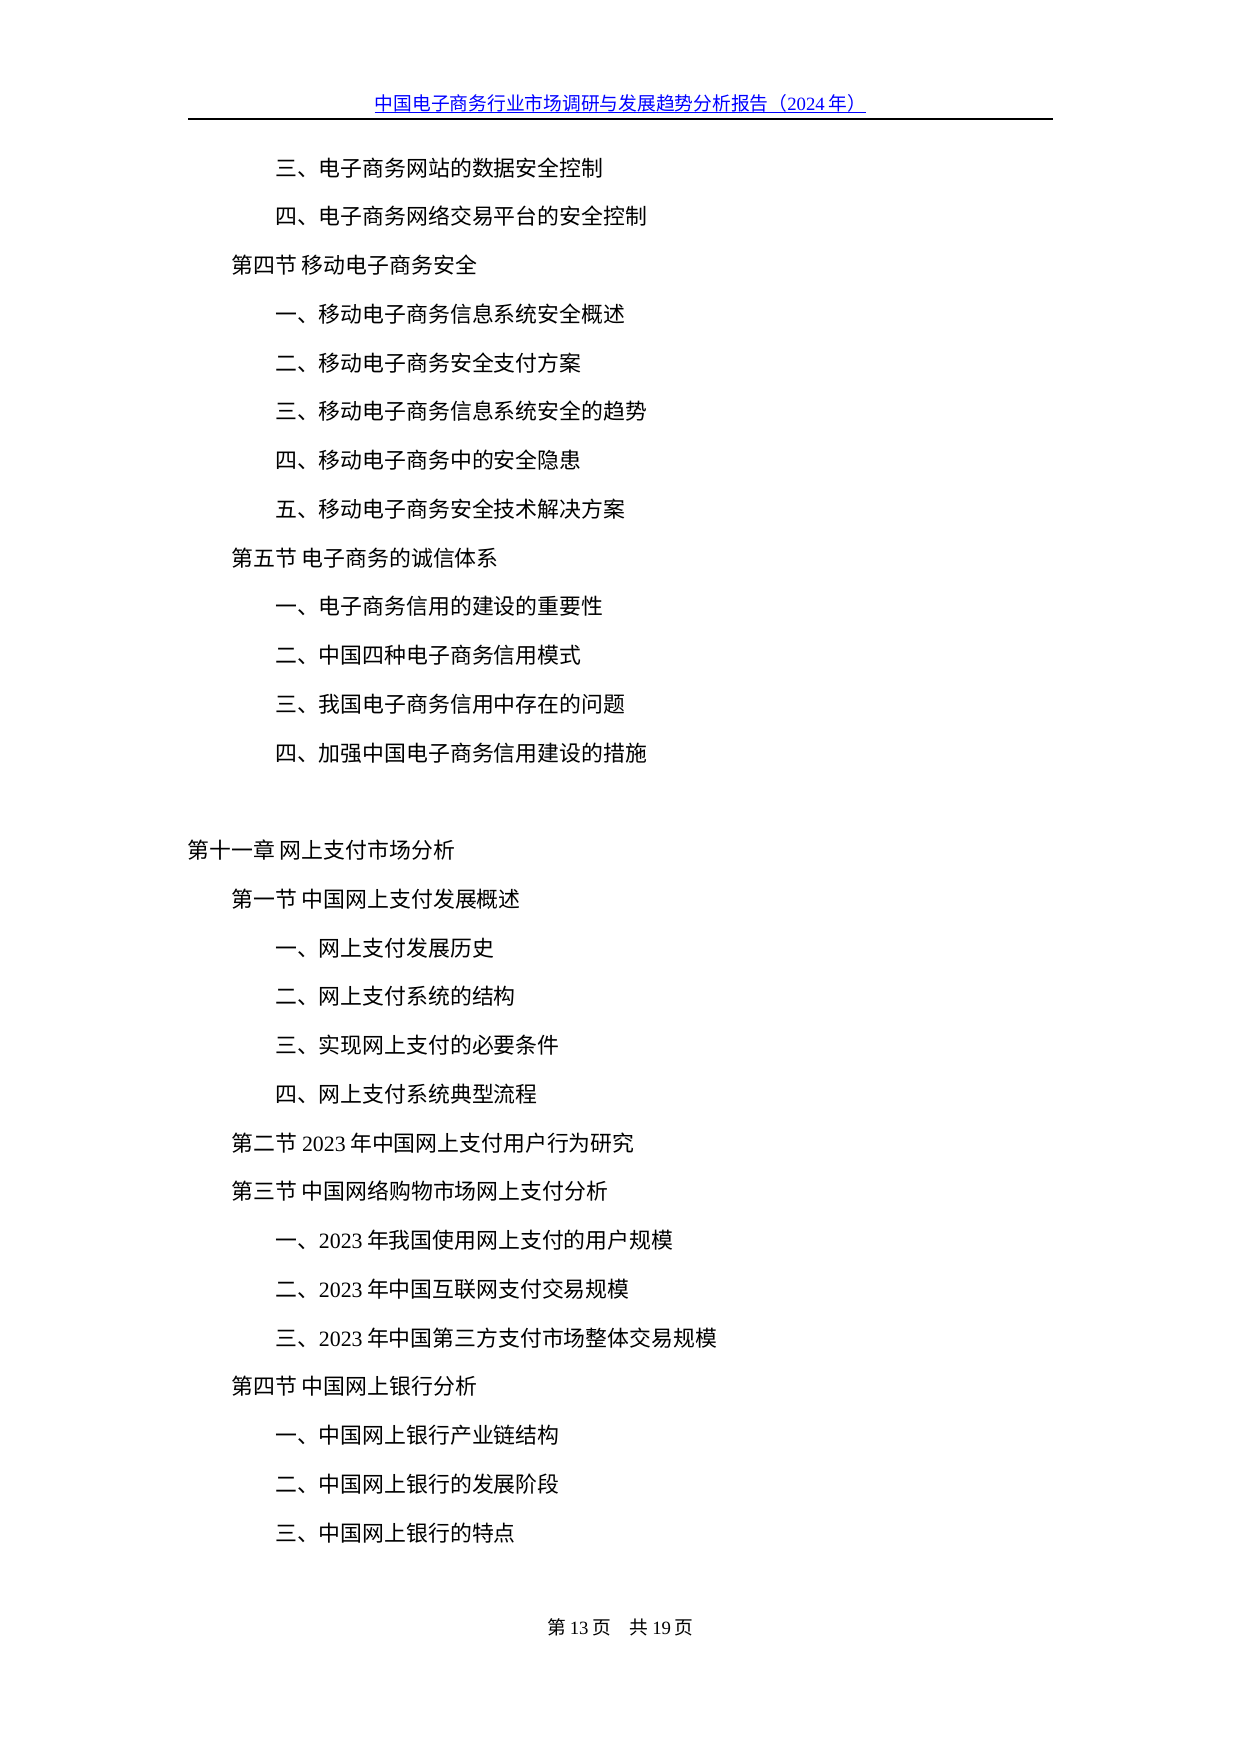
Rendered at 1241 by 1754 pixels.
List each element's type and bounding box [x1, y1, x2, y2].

text [187, 150, 1053, 1548]
